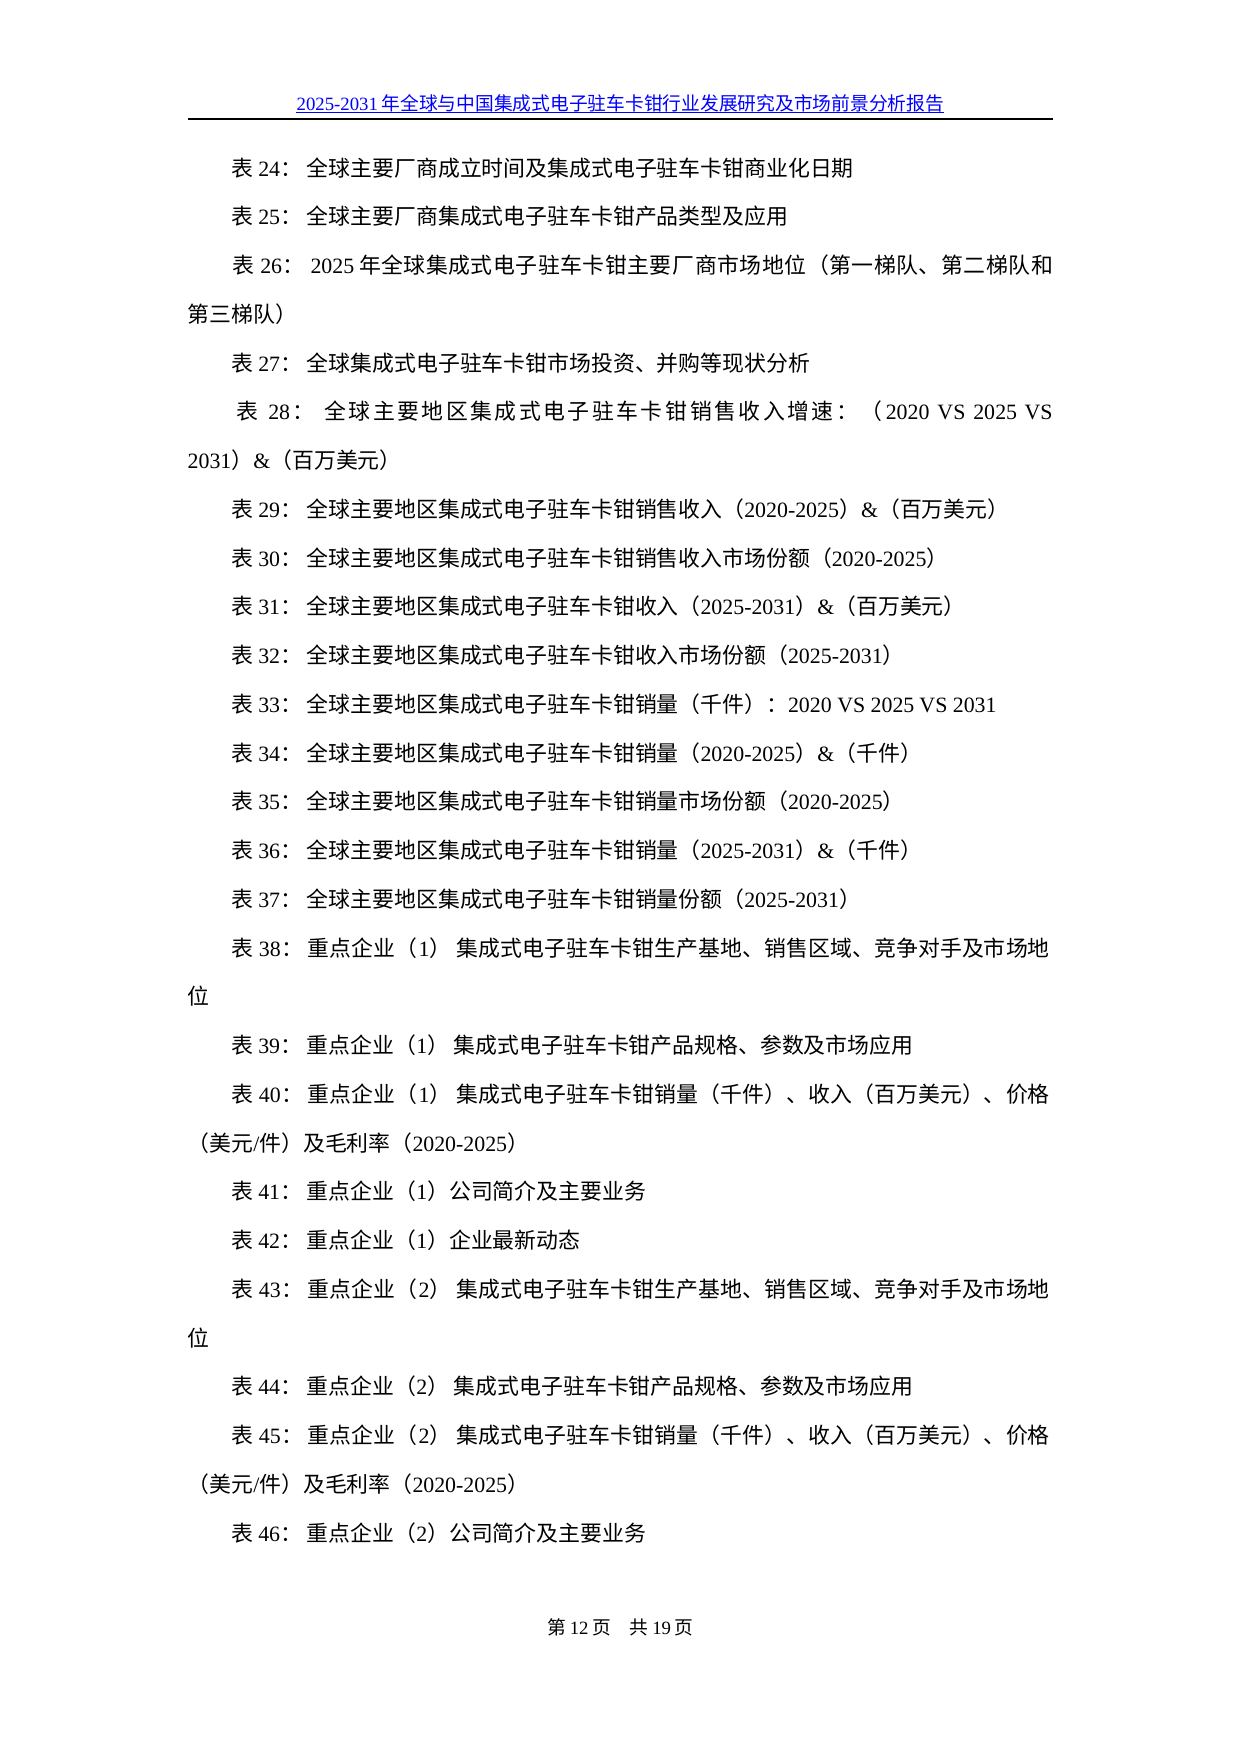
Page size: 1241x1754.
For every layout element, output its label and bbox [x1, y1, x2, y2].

text [187, 150, 1053, 1548]
